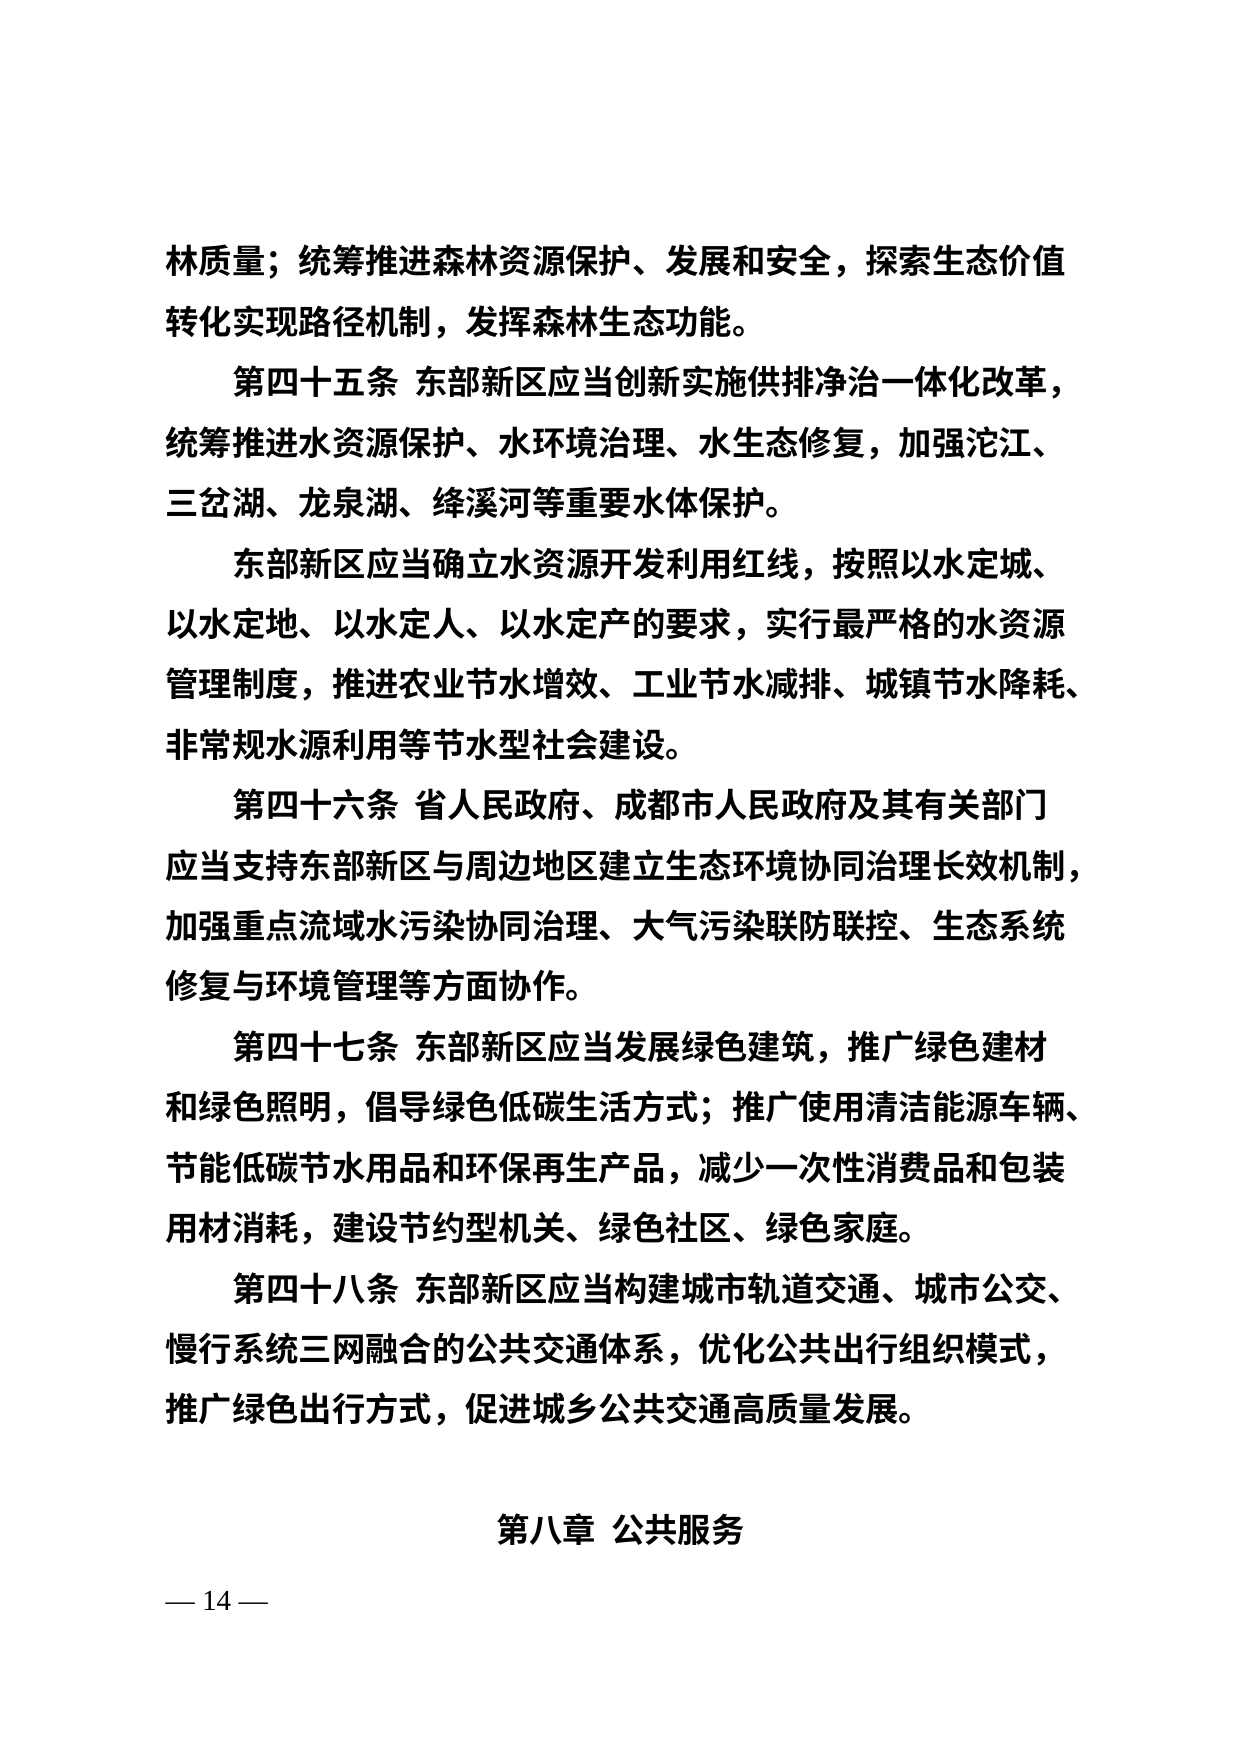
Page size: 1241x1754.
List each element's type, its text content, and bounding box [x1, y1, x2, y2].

text 第四十六条 省人民政府、成都市人民政府及其有关部门应当支持东部新区与周边地区建立生态环境协同治理长效机制，加强重点流域水污染协同治理、大气污染联防联控、生态系统修复与环境管理等方面协作。 [165, 769, 1075, 1011]
text 第四十八条 东部新区应当构建城市轨道交通、城市公交、慢行系统三网融合的公共交通体系，优化公共出行组织模式，推广绿色出行方式，促进城乡公共交通高质量发展。 [165, 1253, 1075, 1434]
text 第八章 公共服务 [165, 1494, 1075, 1555]
text 东部新区应当确立水资源开发利用红线，按照以水定城、以水定地、以水定人、以水定产的要求，实行最严格的水资源管理制度，推进农业节水增效、工业节水减排、城镇节水降耗、非常规水源利用等节水型社会建设。 [165, 528, 1075, 769]
text 第四十七条 东部新区应当发展绿色建筑，推广绿色建材和绿色照明，倡导绿色低碳生活方式；推广使用清洁能源车辆、节能低碳节水用品和环保再生产品，减少一次性消费品和包装用材消耗，建设节约型机关、绿色社区、绿色家庭。 [165, 1011, 1075, 1253]
text 第四十五条 东部新区应当创新实施供排净治一体化改革，统筹推进水资源保护、水环境治理、水生态修复，加强沱江、三岔湖、龙泉湖、绛溪河等重要水体保护。 [165, 346, 1075, 528]
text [165, 226, 1075, 346]
